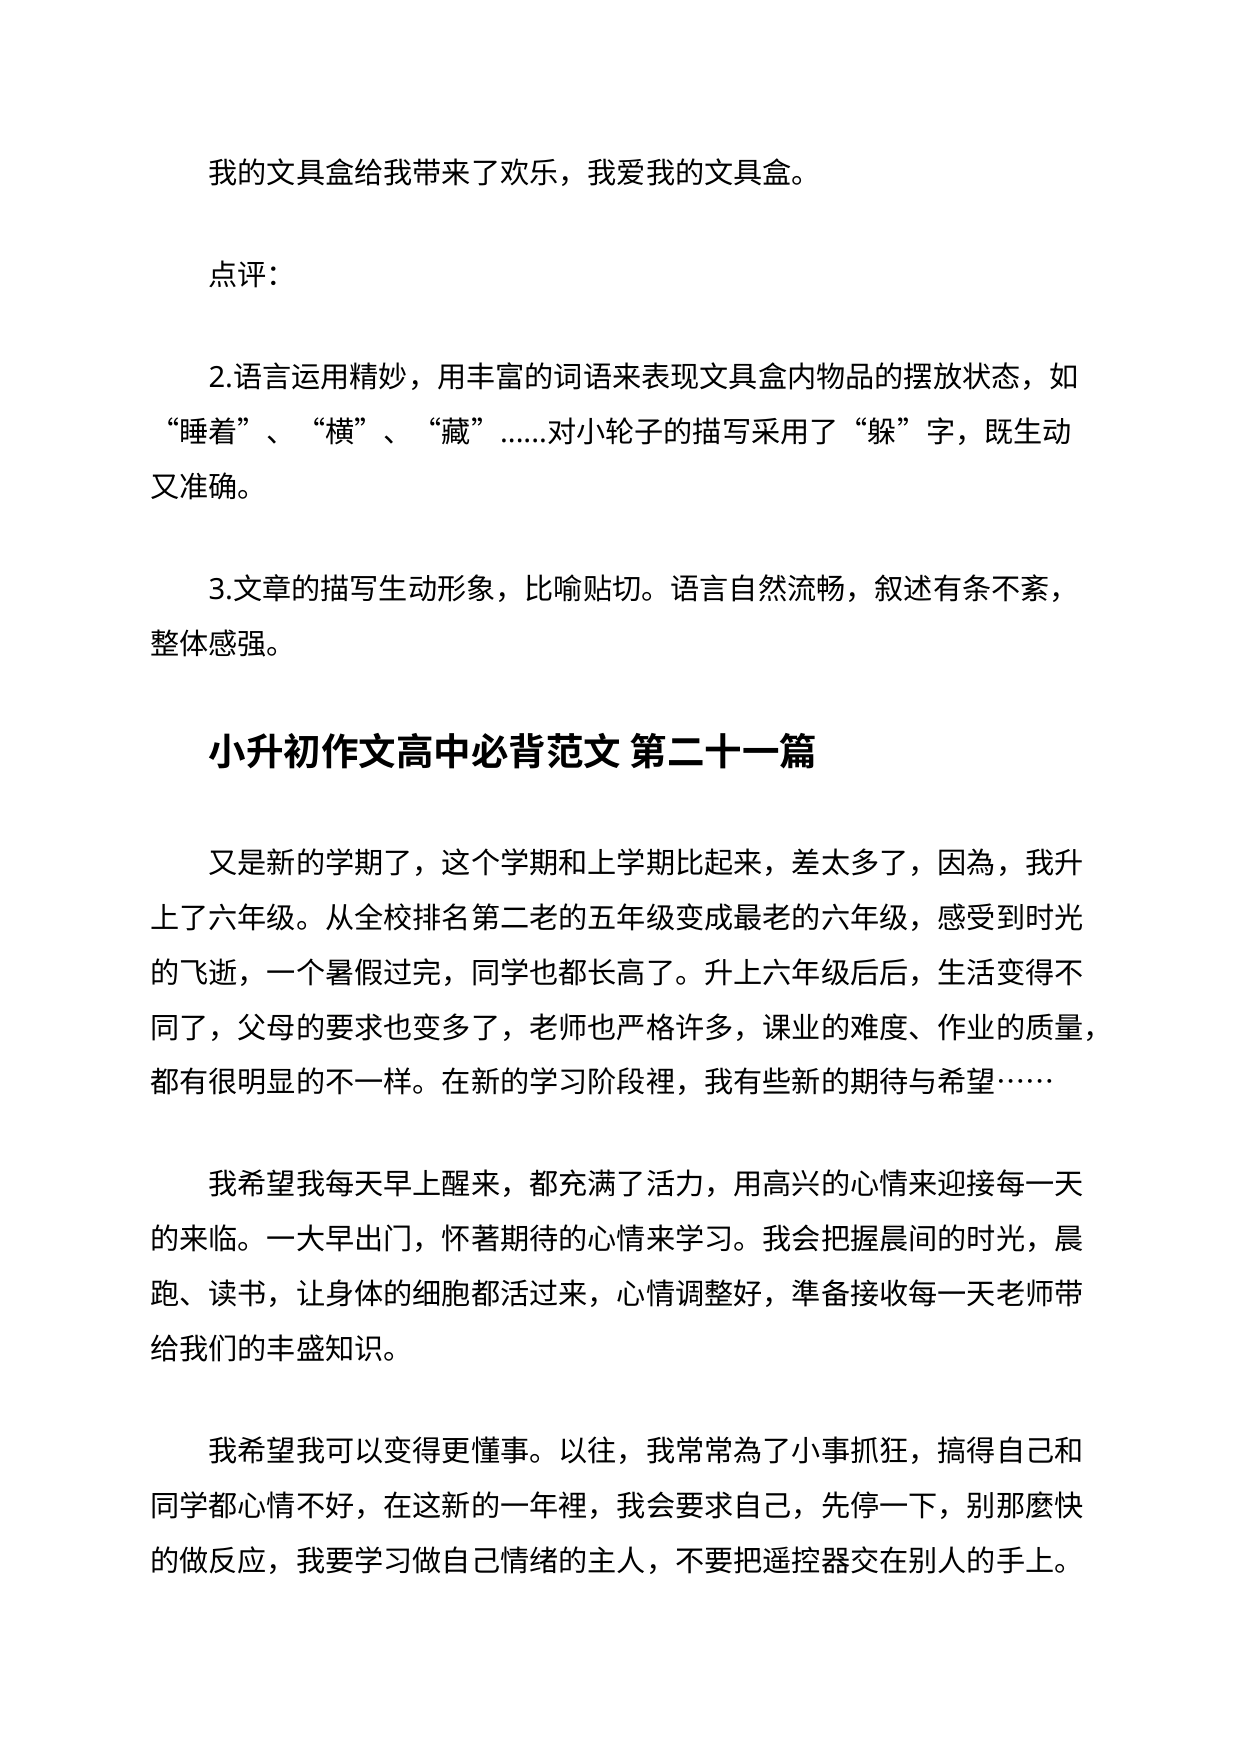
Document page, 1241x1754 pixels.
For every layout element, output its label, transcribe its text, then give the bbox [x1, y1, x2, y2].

text 2.语言运用精妙，用丰富的词语来表现文具盒内物品的摆放状态，如“睡着”、“横”、“藏”......对小轮子的描写采用了“躲”字，既生动又准确。 [150, 353, 1090, 506]
text 我的文具盒给我带来了欢乐，我爱我的文具盒。 [150, 150, 1090, 192]
text 点评： [150, 252, 1090, 294]
text 小升初作文高中必背范文 第二十一篇 [150, 722, 1090, 776]
text 我希望我每天早上醒来，都充满了活力，用高兴的心情来迎接每一天的来临。一大早出门，怀著期待的心情来学习。我会把握晨间的时光，晨跑、读书，让身体的细胞都活过来，心情调整好，準备接收每一天老师带给我们的丰盛知识。 [150, 1161, 1090, 1368]
text 又是新的学期了，这个学期和上学期比起来，差太多了，因為，我升上了六年级。从全校排名第二老的五年级变成最老的六年级，感受到时光的飞逝，一个暑假过完，同学也都长高了。升上六年级后后，生活变得不同了，父母的要求也变多了，老师也严格许多，课业的难度、作业的质量，都有很明显的不一样。在新的学习阶段裡，我有些新的期待与希望…… [150, 839, 1090, 1101]
text 我希望我可以变得更懂事。以往，我常常為了小事抓狂，搞得自己和同学都心情不好，在这新的一年裡，我会要求自己，先停一下，别那麼快的做反应，我要学习做自己情绪的主人，不要把遥控器交在别人的手上。 [150, 1427, 1090, 1579]
text 3.文章的描写生动形象，比喻贴切。语言自然流畅，叙述有条不紊，整体感强。 [150, 565, 1090, 663]
